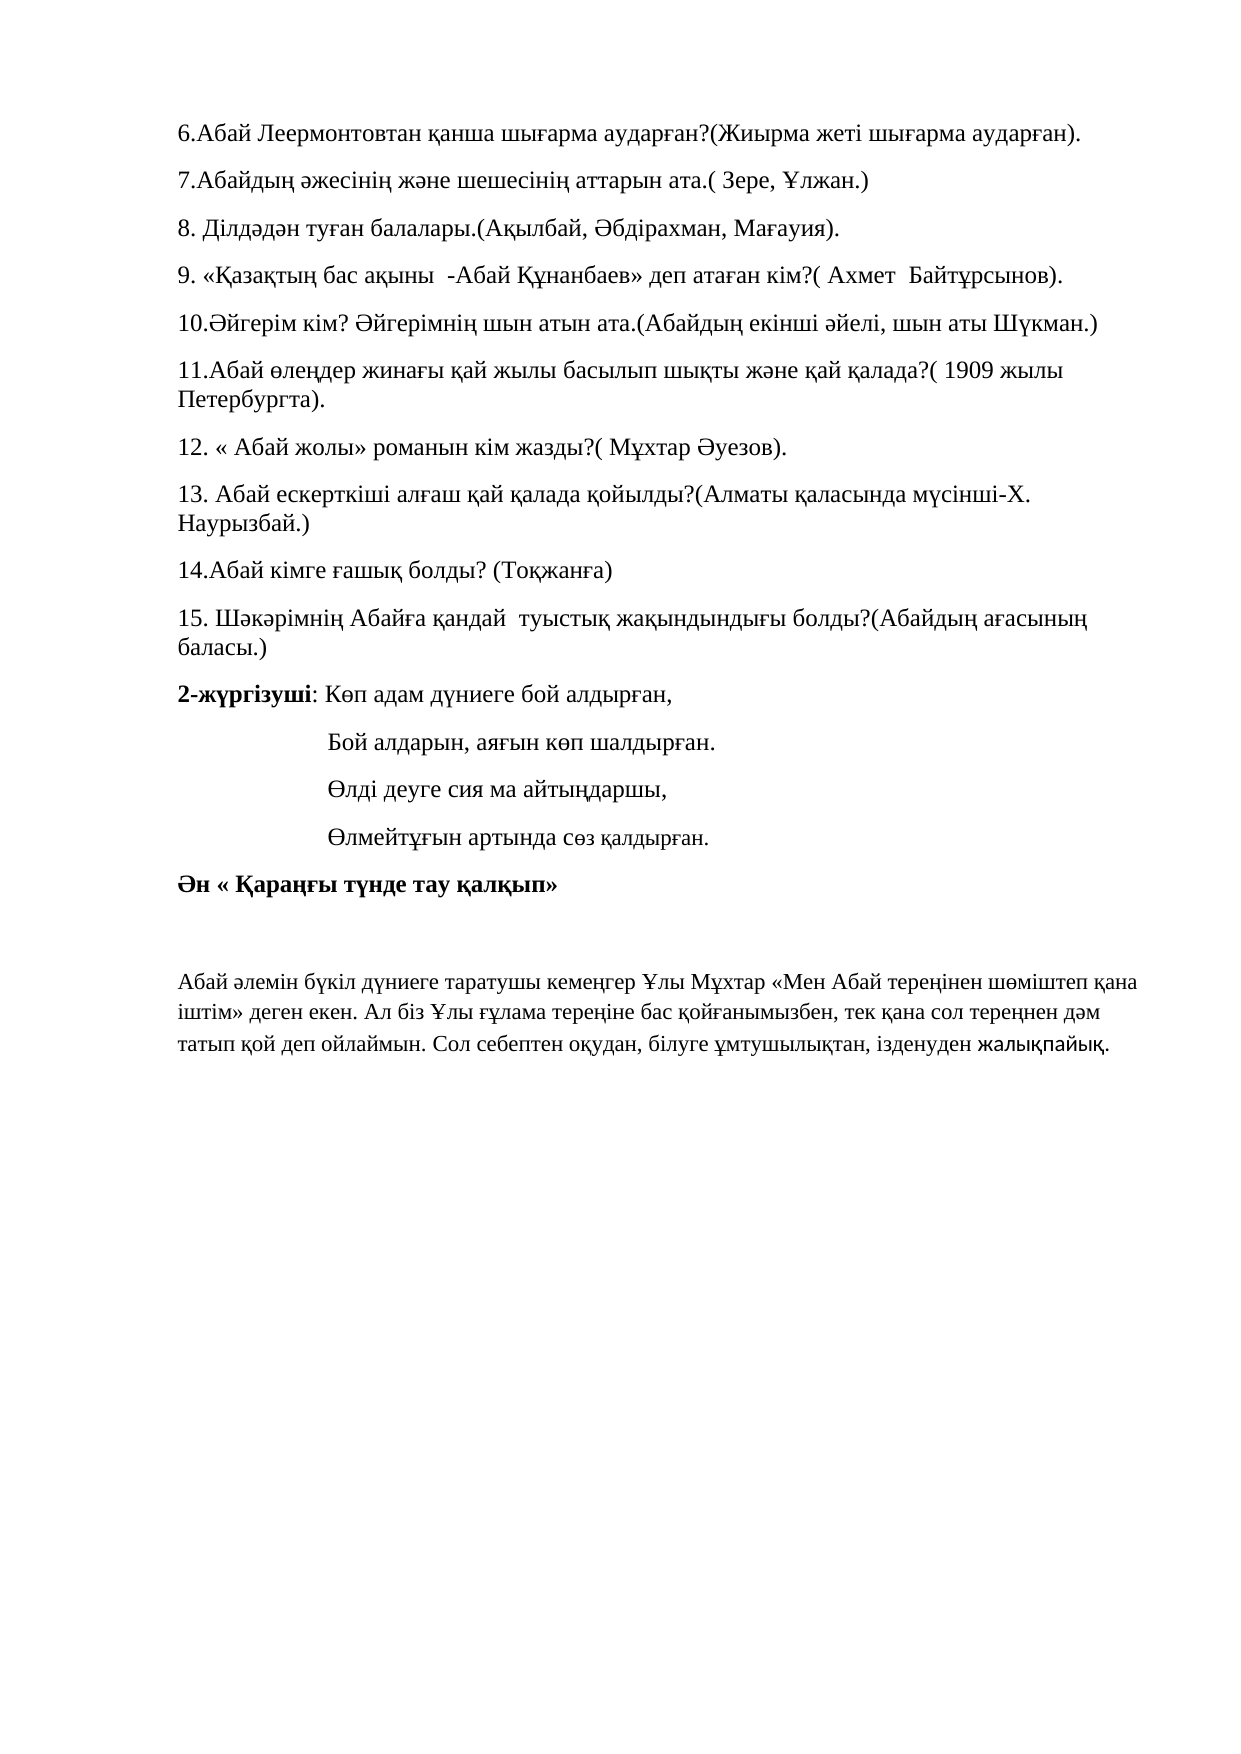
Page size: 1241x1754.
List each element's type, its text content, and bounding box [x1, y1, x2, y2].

text Ән « Қараңғы түнде тау қалқып» [177, 869, 1152, 898]
text 13. Абай ескерткіші алғаш қай қалада қойылды?(Алматы қаласында мүсінші-Х. Наурызбай.) [177, 479, 1152, 537]
text 15. Шәкәрімнің Абайға қандай туыстық жақындындығы болды?(Абайдың ағасының баласы.) [177, 603, 1152, 661]
text 8. Ділдәдән туған балалары.(Ақылбай, Әбдірахман, Мағауия). [177, 213, 1152, 242]
text 12. « Абай жолы» романын кім жазды?( Мұхтар Әуезов). [177, 432, 1152, 461]
text 6.Абай Леермонтовтан қанша шығарма аударған?(Жиырма жеті шығарма аударған). [177, 118, 1152, 147]
text 14.Абай кімге ғашық болды? (Тоқжанға) [177, 556, 1152, 584]
text Өлді деуге сия ма айтыңдаршы, [177, 774, 1152, 803]
text Абай әлемін бүкіл дүниеге таратушы кемеңгер Ұлы Мұхтар «Мен Абай тереңінен шөміштеп қана іштім» деген екен. Ал біз Ұлы ғұлама тереңіне бас қойғанымызбен, тек қана сол тереңнен дәм татып қой деп ойлаймын. Сол себептен оқудан, білуге ұмтушылықтан, ізденуден жалықпайық. [177, 968, 1152, 1057]
text 7.Абайдың әжесінің және шешесінің аттарын ата.( Зере, Ұлжан.) [177, 166, 1152, 194]
text 2-жүргізуші: Көп адам дүниеге бой алдырған, [177, 679, 1152, 708]
text Бой алдарын, аяғын көп шалдырған. [177, 727, 1152, 756]
text 10.Әйгерім кім? Әйгерімнің шын атын ата.(Абайдың екінші әйелі, шын аты Шүкман.) [177, 308, 1152, 337]
text 9. «Қазақтың бас ақыны -Абай Құнанбаев» деп атаған кім?( Ахмет Байтұрсынов). [177, 261, 1152, 289]
text 11.Абай өлеңдер жинағы қай жылы басылып шықты және қай қалада?( 1909 жылы Петербургта). [177, 356, 1152, 413]
text Өлмейтұғын артында сөз қалдырған. [177, 822, 1152, 851]
